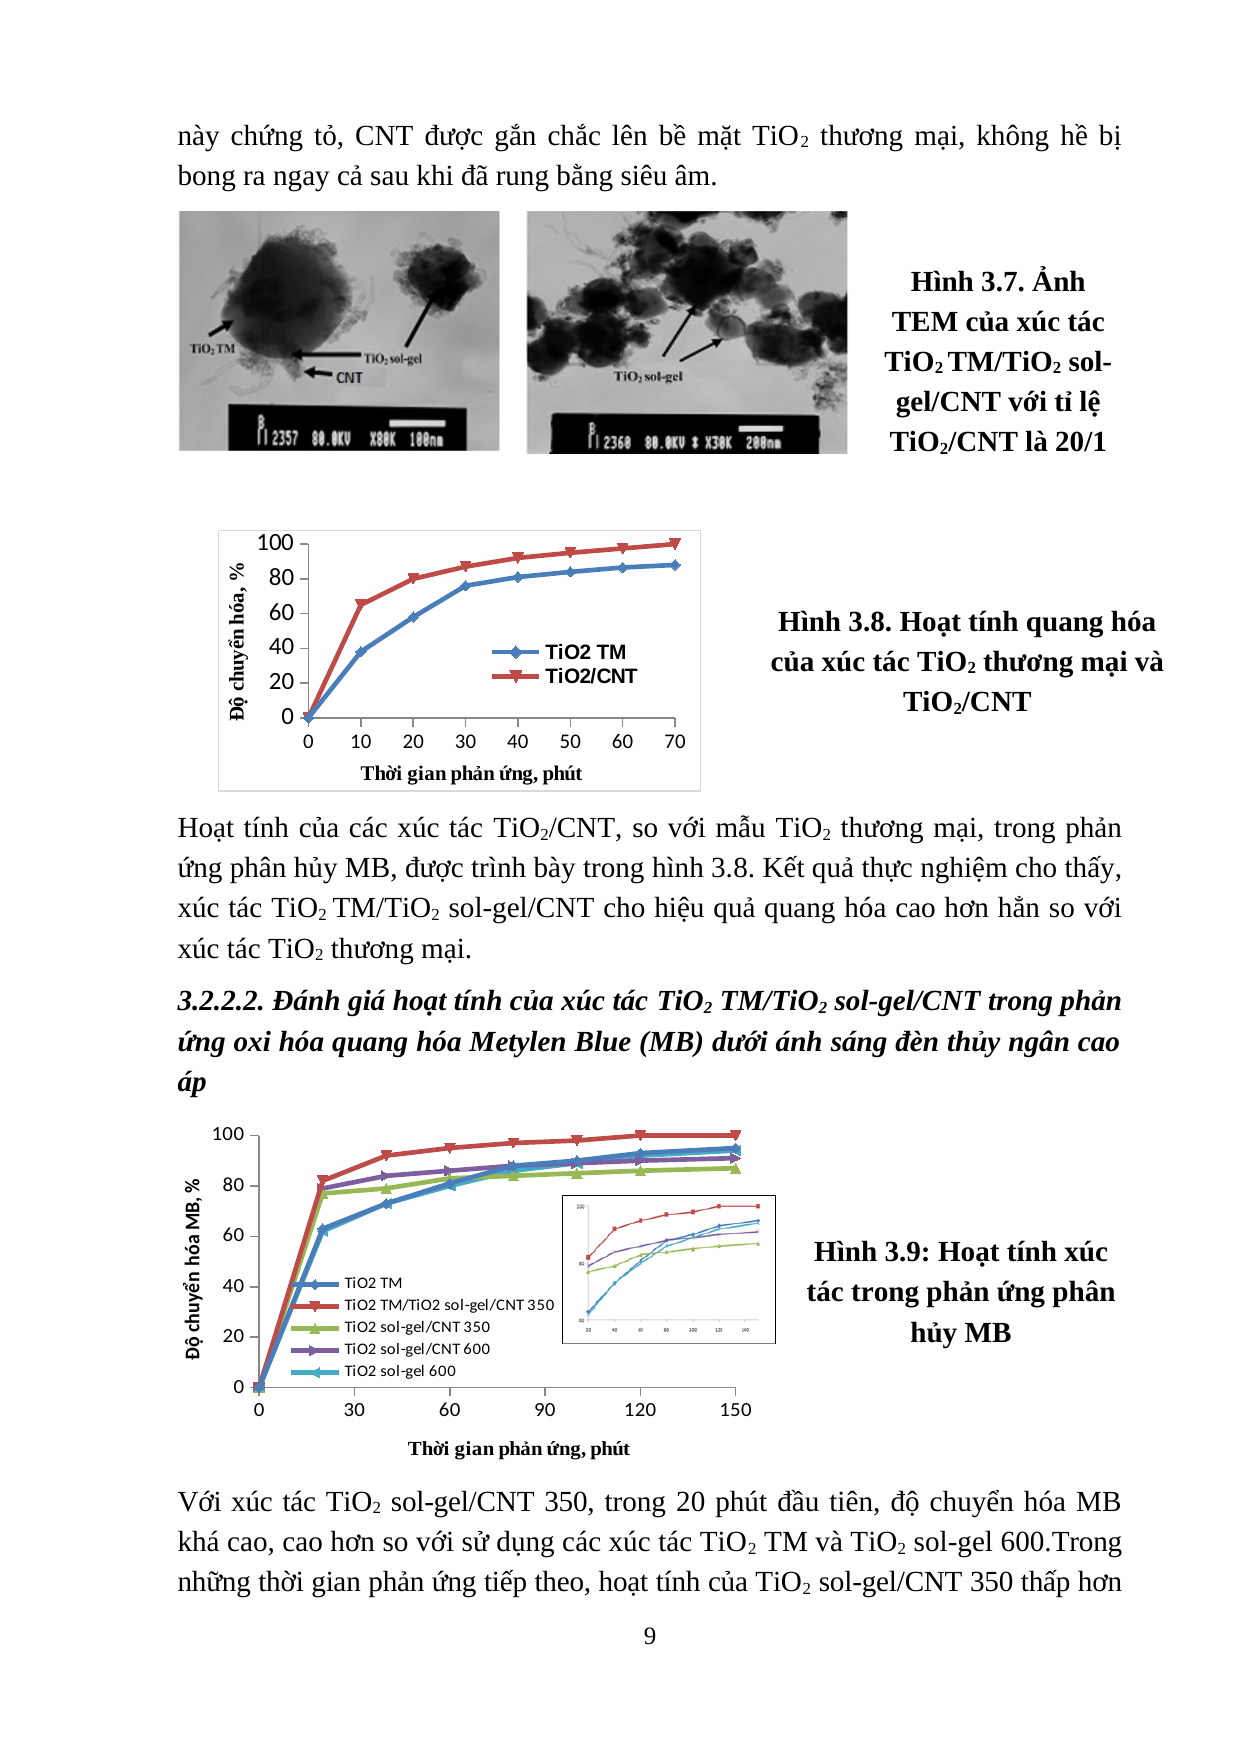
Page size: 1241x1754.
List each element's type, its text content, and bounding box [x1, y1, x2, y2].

table_header [166, 1104, 788, 1472]
table_header [515, 199, 863, 517]
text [177, 118, 1122, 192]
table_header Hình 3.7. Ảnh TEM của xúc tác TiO2 TM/TiO2 sol-gel/CNT với tỉ lệ TiO2/CNT là 20/1 [863, 199, 1133, 517]
picture [177, 211, 501, 455]
table_header Hình 3.8. Hoạt tính quang hóa của xúc tác TiO2 thương mại và TiO2/CNT [753, 518, 1181, 798]
table_header [166, 199, 515, 517]
table_header Hình 3.9: Hoạt tính xúc tác trong phản ứng phân hủy MB [788, 1104, 1133, 1472]
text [177, 1484, 1122, 1598]
picture [562, 1195, 777, 1344]
text Hoạt tính của các xúc tác TiO2/CNT, so với mẫu TiO2 thương mại, trong phản ứng phân hủy MB, được trình bày trong hình 3.8. Kết quả thực nghiệm cho thấy, xúc tác TiO2 TM/TiO2 sol-gel/CNT cho hiệu quả quang hóa cao hơn hẳn so với xúc tác TiO2 thương mại. [177, 810, 1122, 964]
table_header [166, 518, 753, 798]
picture [526, 211, 849, 454]
text 3.2.2.2. Đánh giá hoạt tính của xúc tác TiO2 TM/TiO2 sol-gel/CNT trong phản ứng oxi hóa quang hóa Metylen Blue (MB) dưới ánh sáng đèn thủy ngân cao áp [177, 983, 1122, 1097]
